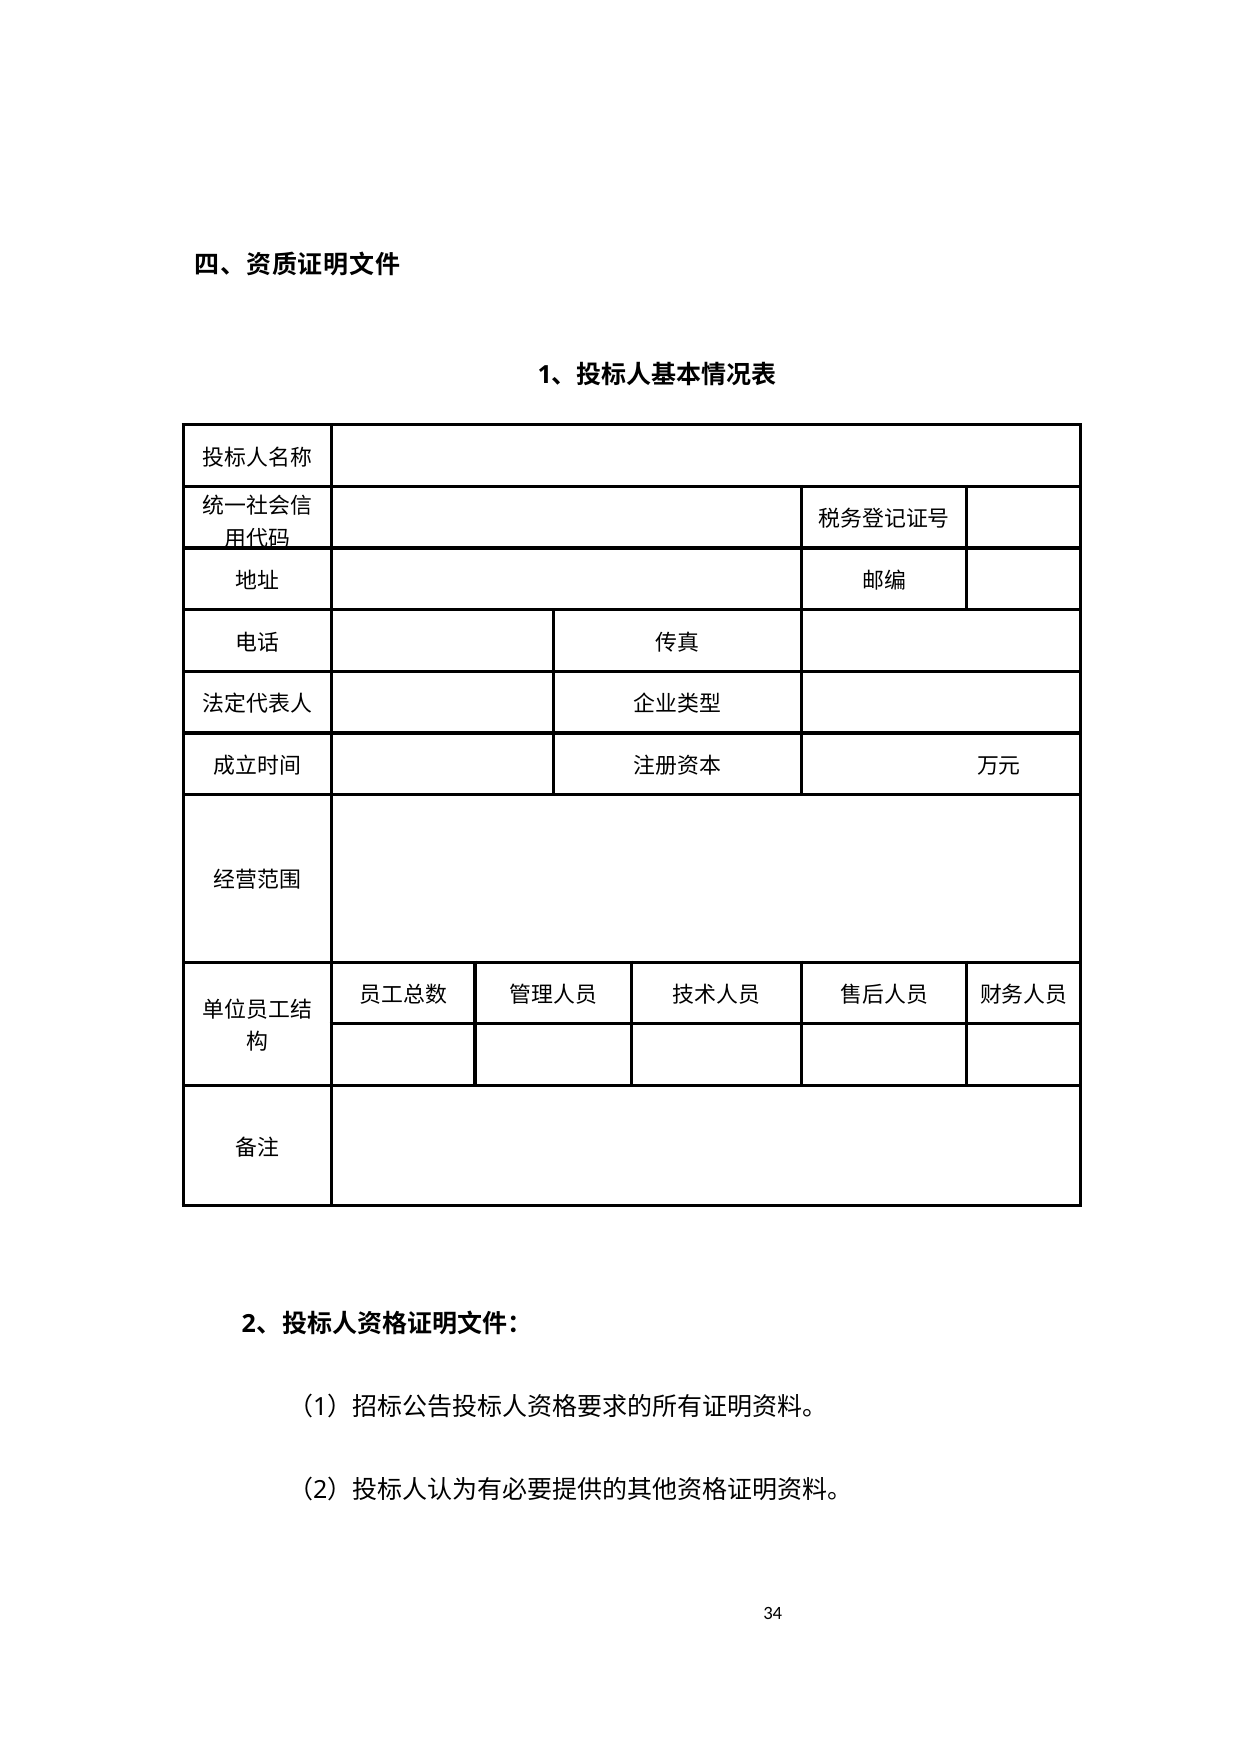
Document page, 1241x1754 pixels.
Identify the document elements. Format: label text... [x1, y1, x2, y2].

table_cell 成立时间 [185, 735, 330, 793]
table_cell [803, 673, 1079, 731]
table_cell 单位员工结构 [185, 964, 330, 1084]
table_header 投标人名称 [185, 426, 330, 485]
table_cell 万元 [803, 735, 1079, 793]
subtitle 四、资质证明文件 [188, 230, 1076, 295]
table_cell 邮编 [803, 550, 965, 608]
table_cell 传真 [555, 611, 800, 670]
table_cell [333, 550, 800, 608]
text （2）投标人认为有必要提供的其他资格证明资料。 [188, 1455, 1076, 1520]
table_cell 经营范围 [185, 796, 330, 961]
table_cell [968, 1025, 1079, 1084]
table_cell 注册资本 [555, 735, 800, 793]
table_cell 售后人员 [803, 964, 965, 1022]
table_cell [633, 1025, 800, 1084]
text 1、投标人基本情况表 [188, 340, 1076, 405]
table_cell [333, 1087, 1079, 1204]
table_cell [477, 1025, 630, 1084]
table_cell [333, 673, 552, 731]
text 2、投标人资格证明文件： [188, 1289, 1076, 1354]
table_cell 地址 [185, 550, 330, 608]
table_cell 员工总数 [333, 964, 473, 1022]
table_cell 税务登记证号 [803, 488, 965, 546]
table_cell [968, 550, 1079, 608]
table_cell [803, 1025, 965, 1084]
table_cell 财务人员 [968, 964, 1079, 1022]
table_cell [968, 488, 1079, 546]
table_cell [803, 611, 1079, 670]
table_cell 电话 [185, 611, 330, 670]
table_cell [333, 796, 1079, 961]
table_cell 技术人员 [633, 964, 800, 1022]
table_cell [333, 1025, 473, 1084]
table_cell 备注 [185, 1087, 330, 1204]
text （1）招标公告投标人资格要求的所有证明资料。 [188, 1372, 1076, 1437]
table_cell [333, 488, 800, 546]
table_cell 统一社会信用代码 [185, 488, 330, 546]
table_cell 法定代表人 [185, 673, 330, 731]
table_cell 管理人员 [477, 964, 630, 1022]
table_header [333, 426, 1079, 485]
table_cell [333, 735, 552, 793]
table_cell [333, 611, 552, 670]
table_cell 企业类型 [555, 673, 800, 731]
